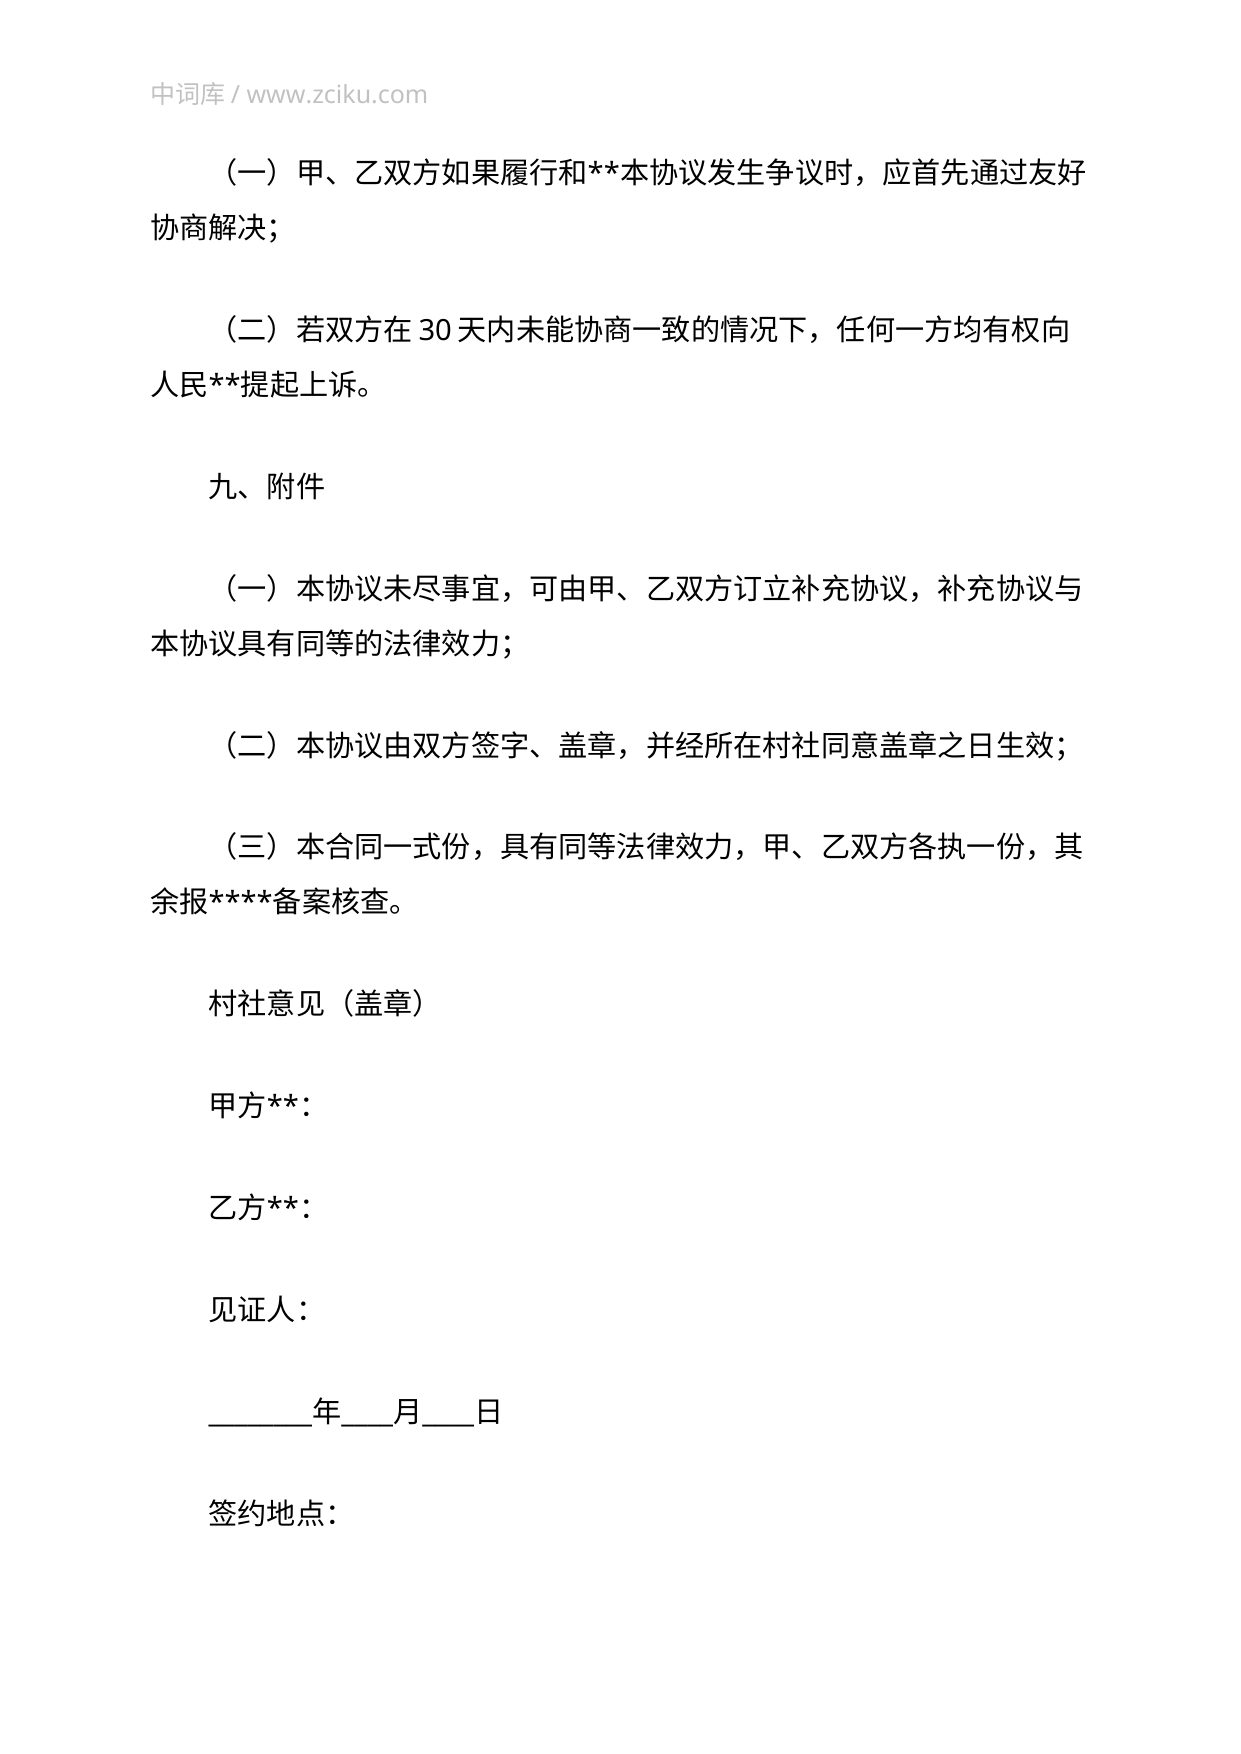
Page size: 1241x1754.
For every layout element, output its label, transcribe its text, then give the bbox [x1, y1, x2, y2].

text （三）本合同一式份，具有同等法律效力，甲、乙双方各执一份，其余报****备案核查。 [150, 824, 1090, 921]
text 乙方**： [150, 1184, 1090, 1227]
text （一）本协议未尽事宜，可由甲、乙双方订立补充协议，补充协议与本协议具有同等的法律效力； [150, 566, 1090, 663]
text 签约地点： [150, 1490, 1090, 1533]
text （二）本协议由双方签字、盖章，并经所在村社同意盖章之日生效； [150, 722, 1090, 764]
text 九、附件 [150, 464, 1090, 506]
text （二）若双方在30天内未能协商一致的情况下，任何一方均有权向人民**提起上诉。 [150, 307, 1090, 404]
text 村社意见（盖章） [150, 981, 1090, 1023]
text （一）甲、乙双方如果履行和**本协议发生争议时，应首先通过友好协商解决； [150, 150, 1090, 247]
text ________年____月____日 [150, 1388, 1090, 1431]
text 见证人： [150, 1287, 1090, 1329]
text 甲方**： [150, 1083, 1090, 1125]
